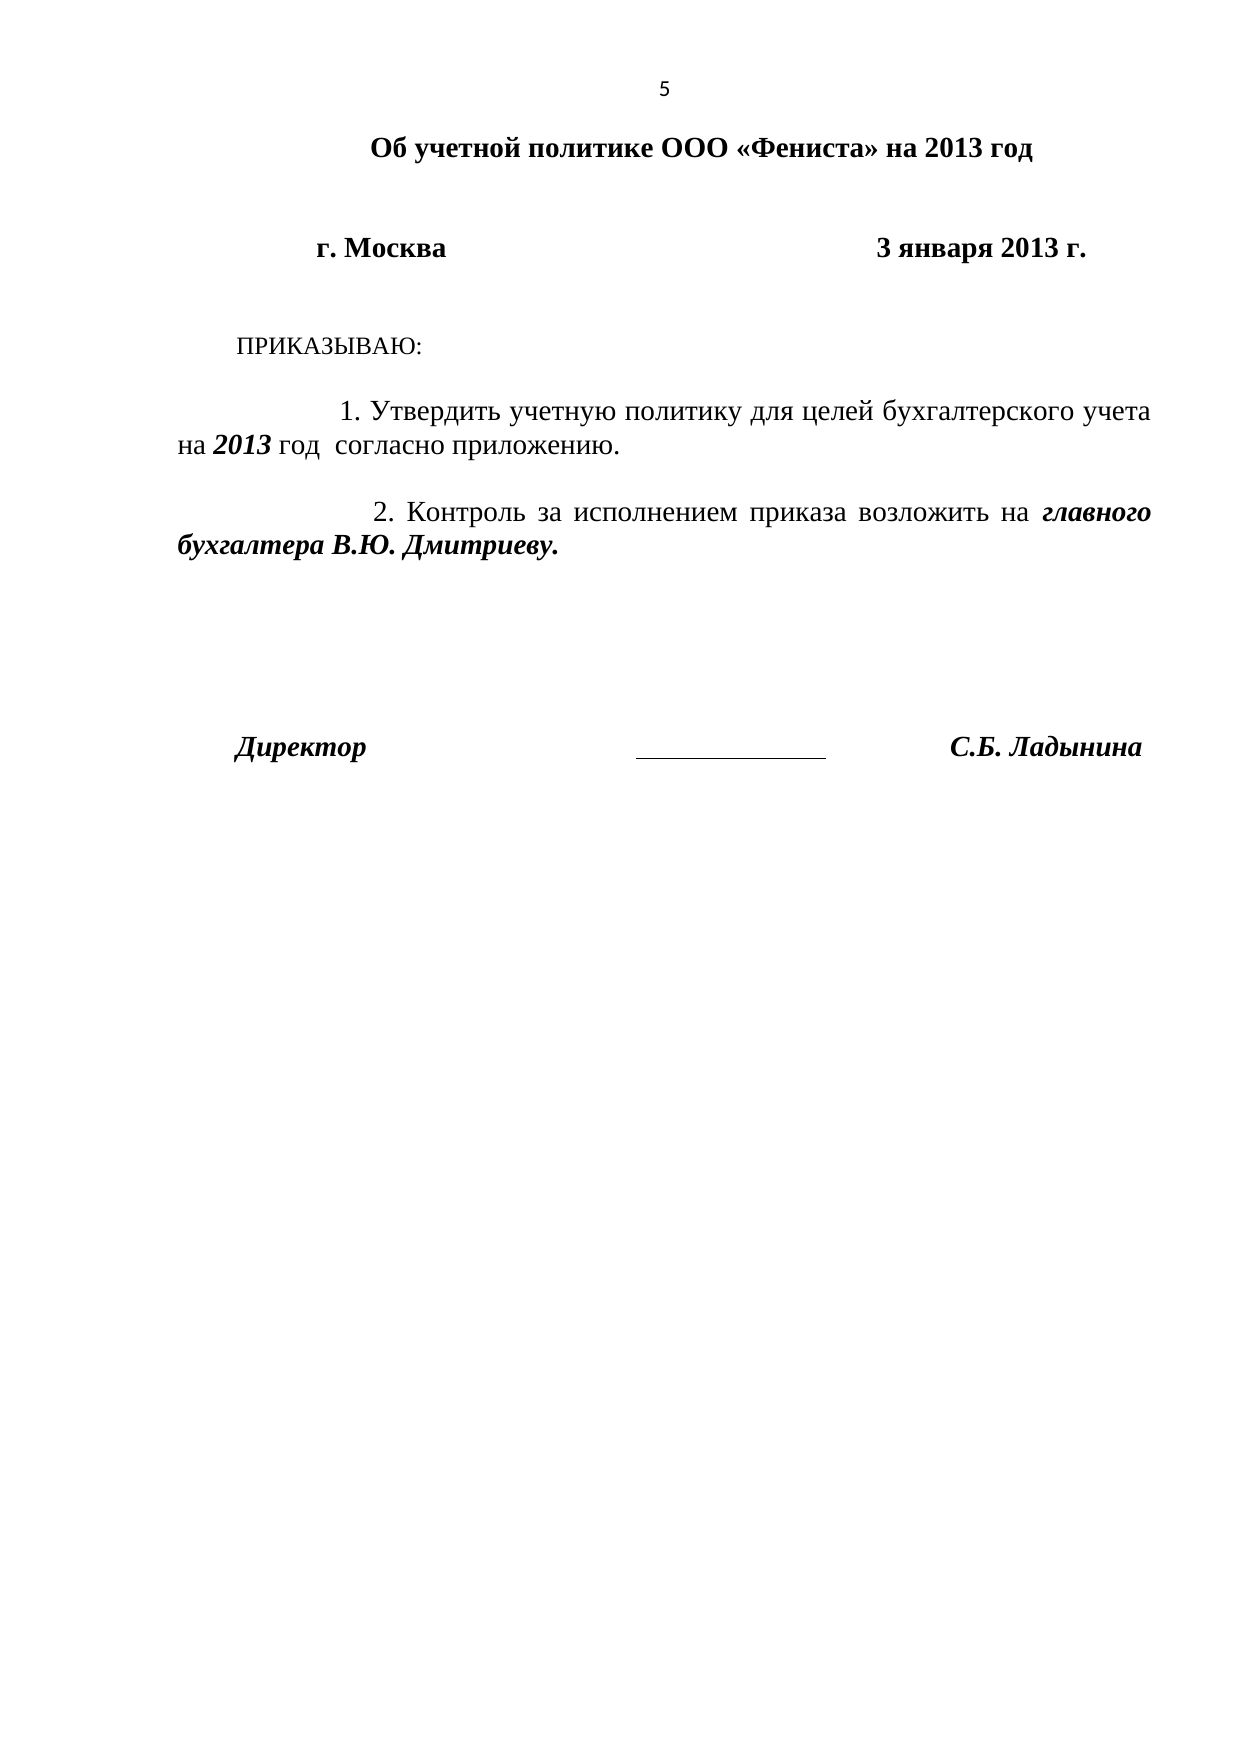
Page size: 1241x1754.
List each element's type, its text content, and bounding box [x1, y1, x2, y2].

text г. Москва 3 января 2013 г. [177, 230, 1152, 264]
text 2. Контроль за исполнением приказа возложить на главного бухгалтера В.Ю. Дмитриеву. [177, 494, 1152, 561]
text Об учетной политике ООО «Фениста» на 2013 год [177, 130, 1152, 163]
text ПРИКАЗЫВАЮ: [177, 331, 1152, 360]
text 1. Утвердить учетную политику для целей бухгалтерского учета на 2013 год согласно приложению. [177, 393, 1152, 460]
text Директор С.Б. Ладынина [177, 729, 1152, 762]
